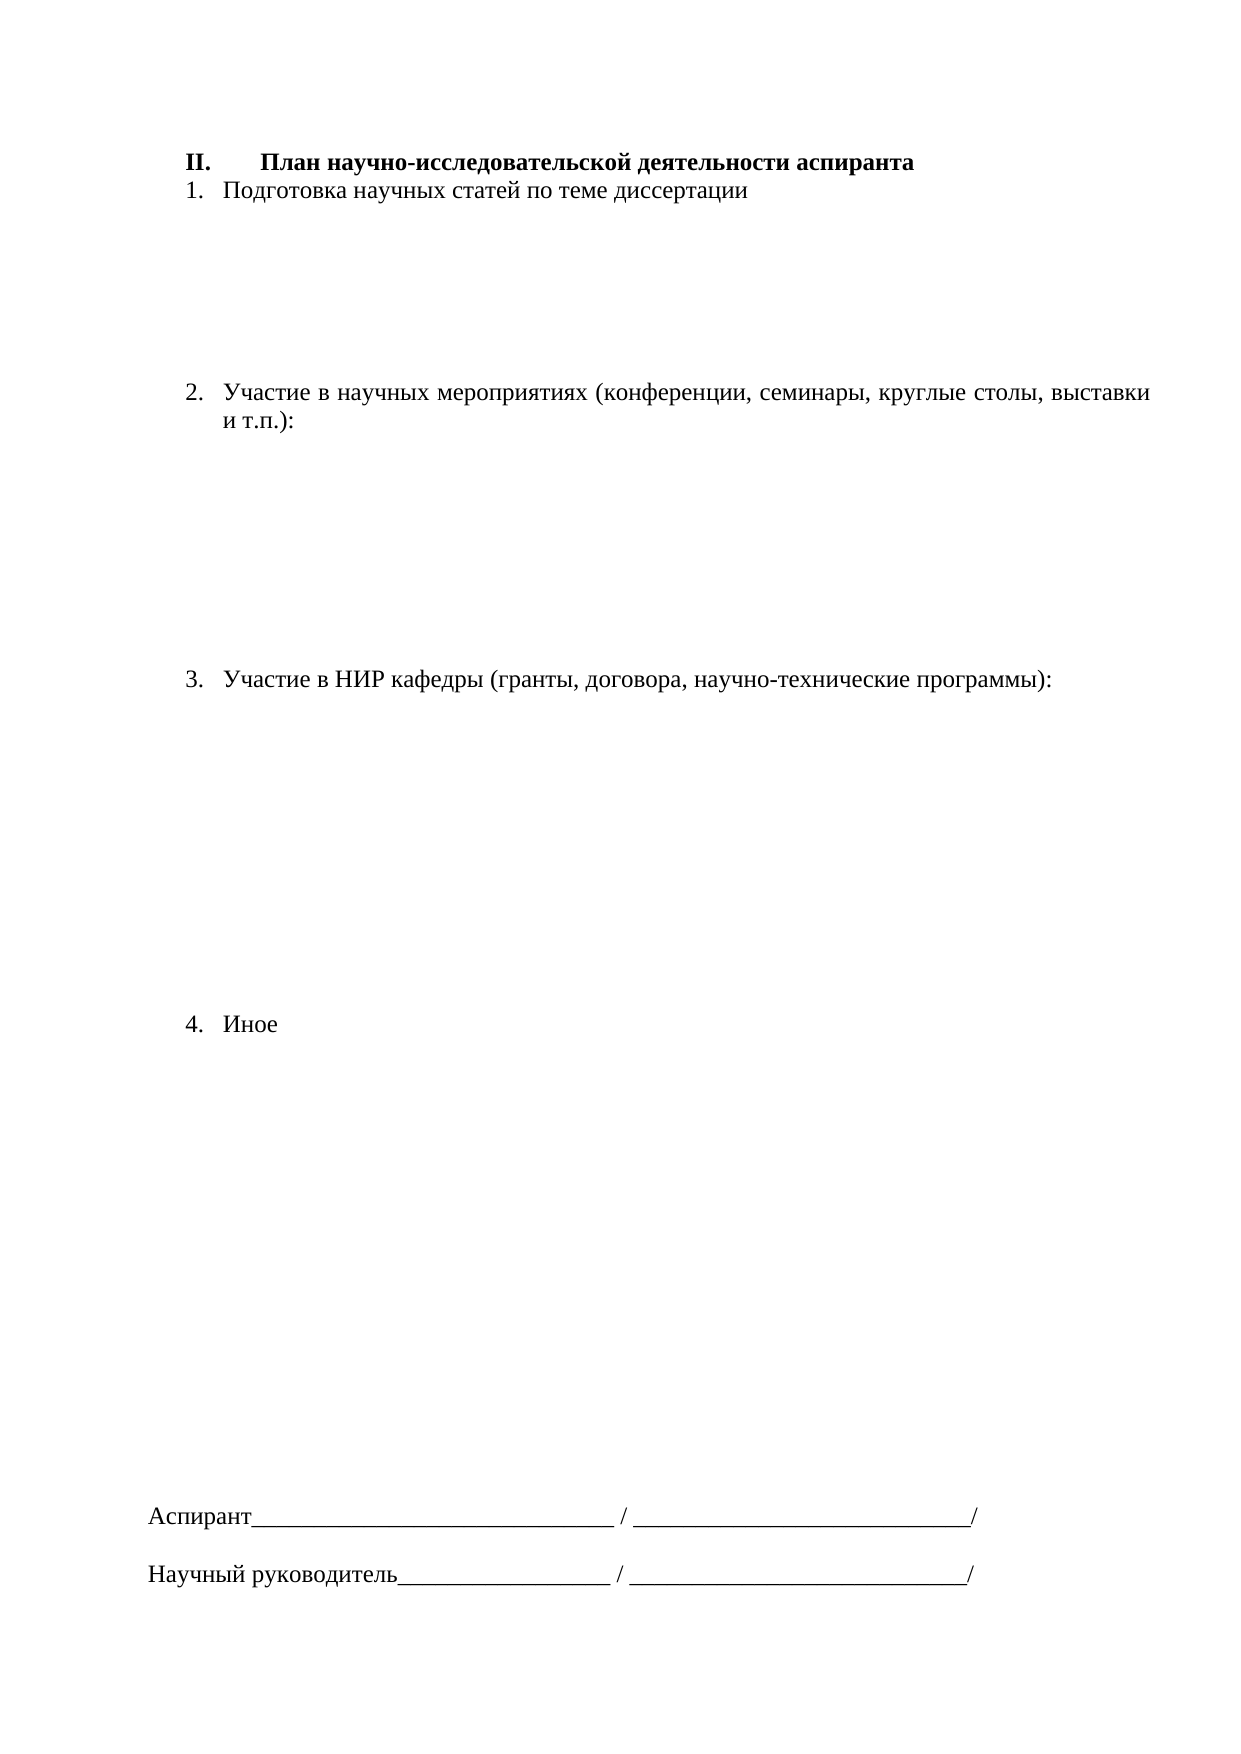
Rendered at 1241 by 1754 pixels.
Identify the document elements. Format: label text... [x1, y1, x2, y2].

list Участие в научных мероприятиях (конференции, семинары, круглые столы, выставки и т.п.): [185, 377, 1152, 434]
list Подготовка научных статей по теме диссертации [185, 176, 1152, 204]
list План научно-исследовательской деятельности аспиранта [185, 147, 1152, 176]
text Аспирант_____________________________ / ___________________________/ [148, 1501, 1152, 1530]
list Участие в НИР кафедры (гранты, договора, научно-технические программы): [185, 664, 1152, 693]
list Иное [185, 1009, 1152, 1038]
text Научный руководитель_________________ / ___________________________/ [148, 1559, 1152, 1588]
